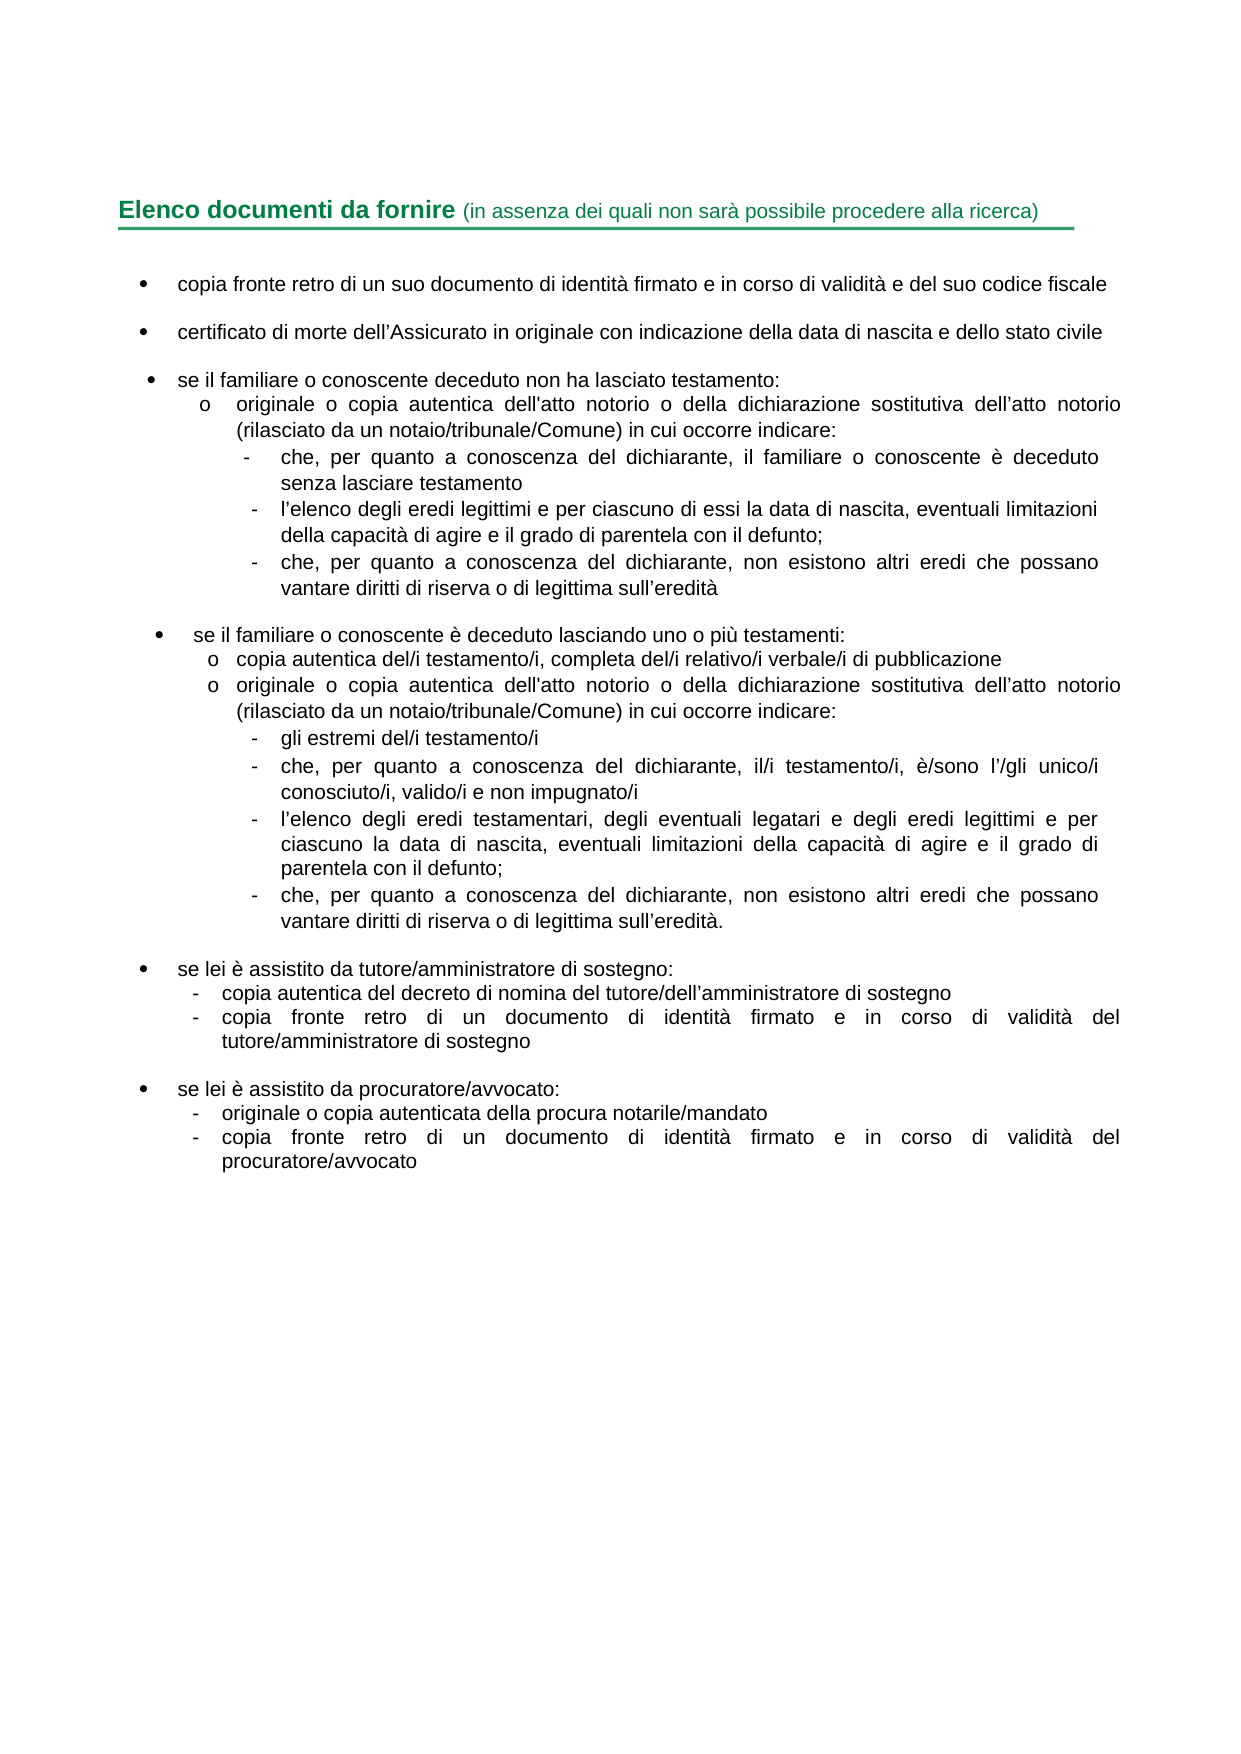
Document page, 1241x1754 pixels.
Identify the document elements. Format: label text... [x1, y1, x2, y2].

list copia autentica del decreto di nomina del tutore/dell’amministratore di sostegno [192, 981, 1122, 1005]
list l’elenco degli eredi testamentari, degli eventuali legatari e degli eredi legittimi e per ciascuno la data di nascita, eventuali limitazioni della capacità di agire e il grado di parentela con il defunto; [251, 804, 1100, 880]
list l’elenco degli eredi legittimi e per ciascuno di essi la data di nascita, eventuali limitazioni della capacità di agire e il grado di parentela con il defunto; [251, 494, 1100, 547]
list se lei è assistito da procuratore/avvocato: [140, 1077, 1122, 1101]
list originale o copia autenticata della procura notarile/mandato [192, 1101, 1122, 1125]
list originale o copia autentica dell'atto notorio o della dichiarazione sostitutiva dell’atto notorio (rilasciato da un notaio/tribunale/Comune) in cui occorre indicare: [207, 673, 1122, 723]
list che, per quanto a conoscenza del dichiarante, il familiare o conoscente è deceduto senza lasciare testamento [243, 442, 1100, 494]
list che, per quanto a conoscenza del dichiarante, non esistono altri eredi che possano vantare diritti di riserva o di legittima sull’eredità [251, 547, 1100, 599]
list copia autentica del/i testamento/i, completa del/i relativo/i verbale/i di pubblicazione [207, 647, 1122, 673]
list certificato di morte dell’Assicurato in originale con indicazione della data di nascita e dello stato civile [140, 320, 1122, 344]
text Elenco documenti da fornire (in assenza dei quali non sarà possibile procedere alla ricerca) [118, 196, 1122, 224]
list se lei è assistito da tutore/amministratore di sostegno: [140, 957, 1122, 981]
list copia fronte retro di un documento di identità firmato e in corso di validità del tutore/amministratore di sostegno [192, 1005, 1122, 1053]
list gli estremi del/i testamento/i [251, 723, 1100, 751]
list se il familiare o conoscente deceduto non ha lasciato testamento: [148, 368, 1122, 392]
list che, per quanto a conoscenza del dichiarante, non esistono altri eredi che possano vantare diritti di riserva o di legittima sull’eredità. [251, 880, 1100, 932]
list che, per quanto a conoscenza del dichiarante, il/i testamento/i, è/sono l’/gli unico/i conosciuto/i, valido/i e non impugnato/i [251, 751, 1100, 804]
list originale o copia autentica dell'atto notorio o della dichiarazione sostitutiva dell’atto notorio (rilasciato da un notaio/tribunale/Comune) in cui occorre indicare: [199, 392, 1122, 442]
list se il familiare o conoscente è deceduto lasciando uno o più testamenti: [156, 623, 1122, 647]
list copia fronte retro di un documento di identità firmato e in corso di validità del procuratore/avvocato [192, 1125, 1122, 1173]
list copia fronte retro di un suo documento di identità firmato e in corso di validità e del suo codice fiscale [140, 272, 1122, 296]
